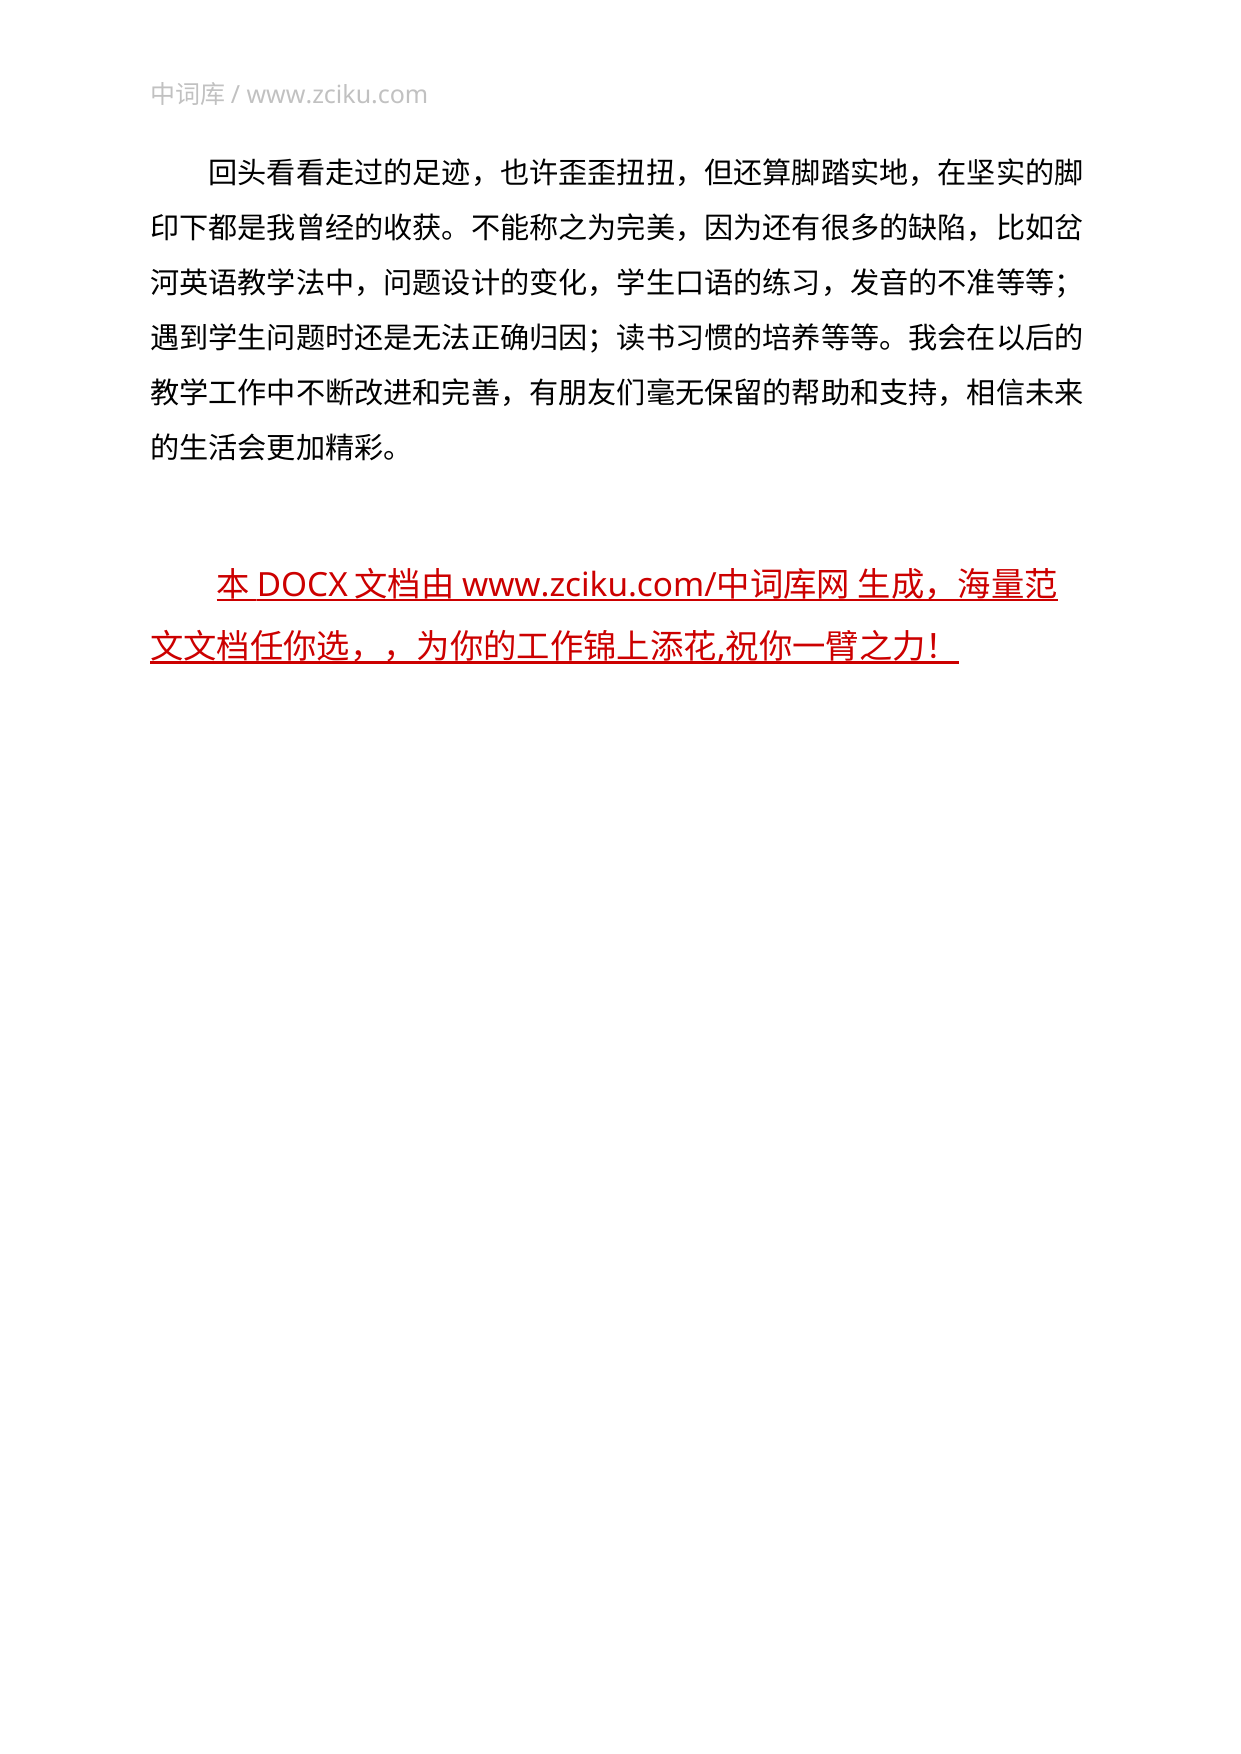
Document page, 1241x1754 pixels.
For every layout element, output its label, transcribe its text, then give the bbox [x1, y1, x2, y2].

text 本DOCX文档由 www.zciku.com/中词库网 生成，海量范文文档任你选，，为你的工作锦上添花,祝你一臂之力！ [150, 557, 1090, 669]
text 回头看看走过的足迹，也许歪歪扭扭，但还算脚踏实地，在坚实的脚印下都是我曾经的收获。不能称之为完美，因为还有很多的缺陷，比如岔河英语教学法中，问题设计的变化，学生口语的练习，发音的不准等等；遇到学生问题时还是无法正确归因；读书习惯的培养等等。我会在以后的教学工作中不断改进和完善，有朋友们毫无保留的帮助和支持，相信未来的生活会更加精彩。 [150, 150, 1090, 467]
